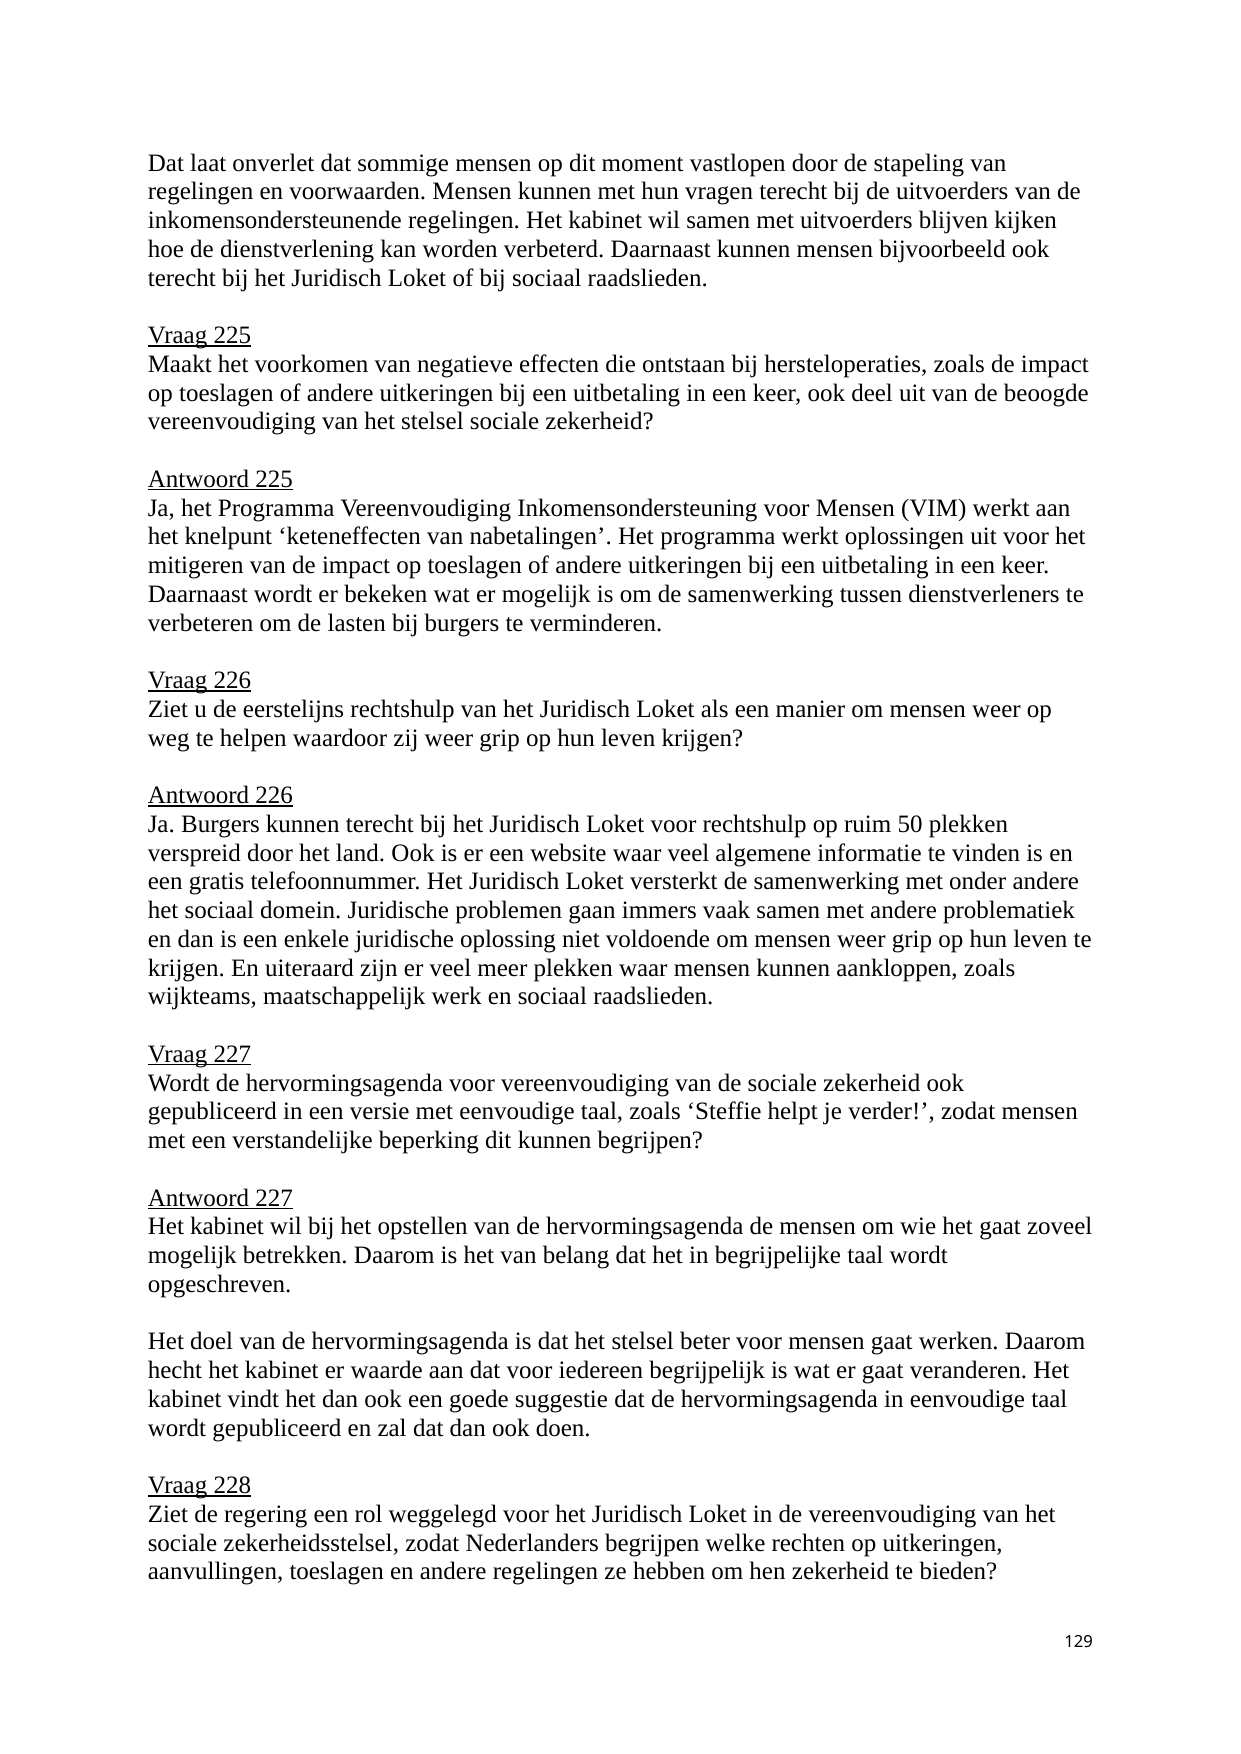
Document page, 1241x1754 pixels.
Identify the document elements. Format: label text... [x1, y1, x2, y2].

text Ziet u de eerstelijns rechtshulp van het Juridisch Loket als een manier om mensen weer op weg te helpen waardoor zij weer grip op hun leven krijgen? [148, 694, 1093, 751]
text Wordt de hervormingsagenda voor vereenvoudiging van de sociale zekerheid ook gepubliceerd in een versie met eenvoudige taal, zoals ‘Steffie helpt je verder!’, zodat mensen met een verstandelijke beperking dit kunnen begrijpen? [148, 1068, 1093, 1154]
text Het doel van de hervormingsagenda is dat het stelsel beter voor mensen gaat werken. Daarom hecht het kabinet er waarde aan dat voor iedereen begrijpelijk is wat er gaat veranderen. Het kabinet vindt het dan ook een goede suggestie dat de hervormingsagenda in eenvoudige taal wordt gepubliceerd en zal dat dan ook doen. [148, 1326, 1093, 1441]
text Het kabinet wil bij het opstellen van de hervormingsagenda de mensen om wie het gaat zoveel mogelijk betrekken. Daarom is het van belang dat het in begrijpelijke taal wordt opgeschreven. [148, 1211, 1093, 1298]
text Antwoord 226 [148, 780, 1093, 809]
text Antwoord 227 [148, 1183, 1093, 1211]
text Vraag 228 [148, 1470, 1093, 1499]
text Vraag 226 [148, 665, 1093, 694]
text Ziet de regering een rol weggelegd voor het Juridisch Loket in de vereenvoudiging van het sociale zekerheidsstelsel, zodat Nederlanders begrijpen welke rechten op uitkeringen, aanvullingen, toeslagen en andere regelingen ze hebben om hen zekerheid te bieden? [148, 1499, 1093, 1585]
text Ja, het Programma Vereenvoudiging Inkomensondersteuning voor Mensen (VIM) werkt aan het knelpunt ‘keteneffecten van nabetalingen’. Het programma werkt oplossingen uit voor het mitigeren van de impact op toeslagen of andere uitkeringen bij een uitbetaling in een keer. Daarnaast wordt er bekeken wat er mogelijk is om de samenwerking tussen dienstverleners te verbeteren om de lasten bij burgers te verminderen. [148, 493, 1093, 636]
text Dat laat onverlet dat sommige mensen op dit moment vastlopen door de stapeling van regelingen en voorwaarden. Mensen kunnen met hun vragen terecht bij de uitvoerders van de inkomensondersteunende regelingen. Het kabinet wil samen met uitvoerders blijven kijken hoe de dienstverlening kan worden verbeterd. Daarnaast kunnen mensen bijvoorbeeld ook terecht bij het Juridisch Loket of bij sociaal raadslieden. [148, 148, 1093, 291]
text Vraag 225 [148, 320, 1093, 349]
text Antwoord 225 [148, 464, 1093, 493]
text Ja. Burgers kunnen terecht bij het Juridisch Loket voor rechtshulp op ruim 50 plekken verspreid door het land. Ook is er een website waar veel algemene informatie te vinden is en een gratis telefoonnummer. Het Juridisch Loket versterkt de samenwerking met onder andere het sociaal domein. Juridische problemen gaan immers vaak samen met andere problematiek en dan is een enkele juridische oplossing niet voldoende om mensen weer grip op hun leven te krijgen. En uiteraard zijn er veel meer plekken waar mensen kunnen aankloppen, zoals wijkteams, maatschappelijk werk en sociaal raadslieden. [148, 809, 1093, 1010]
text Vraag 227 [148, 1039, 1093, 1068]
text Maakt het voorkomen van negatieve effecten die ontstaan bij hersteloperaties, zoals de impact op toeslagen of andere uitkeringen bij een uitbetaling in een keer, ook deel uit van de beoogde vereenvoudiging van het stelsel sociale zekerheid? [148, 349, 1093, 435]
